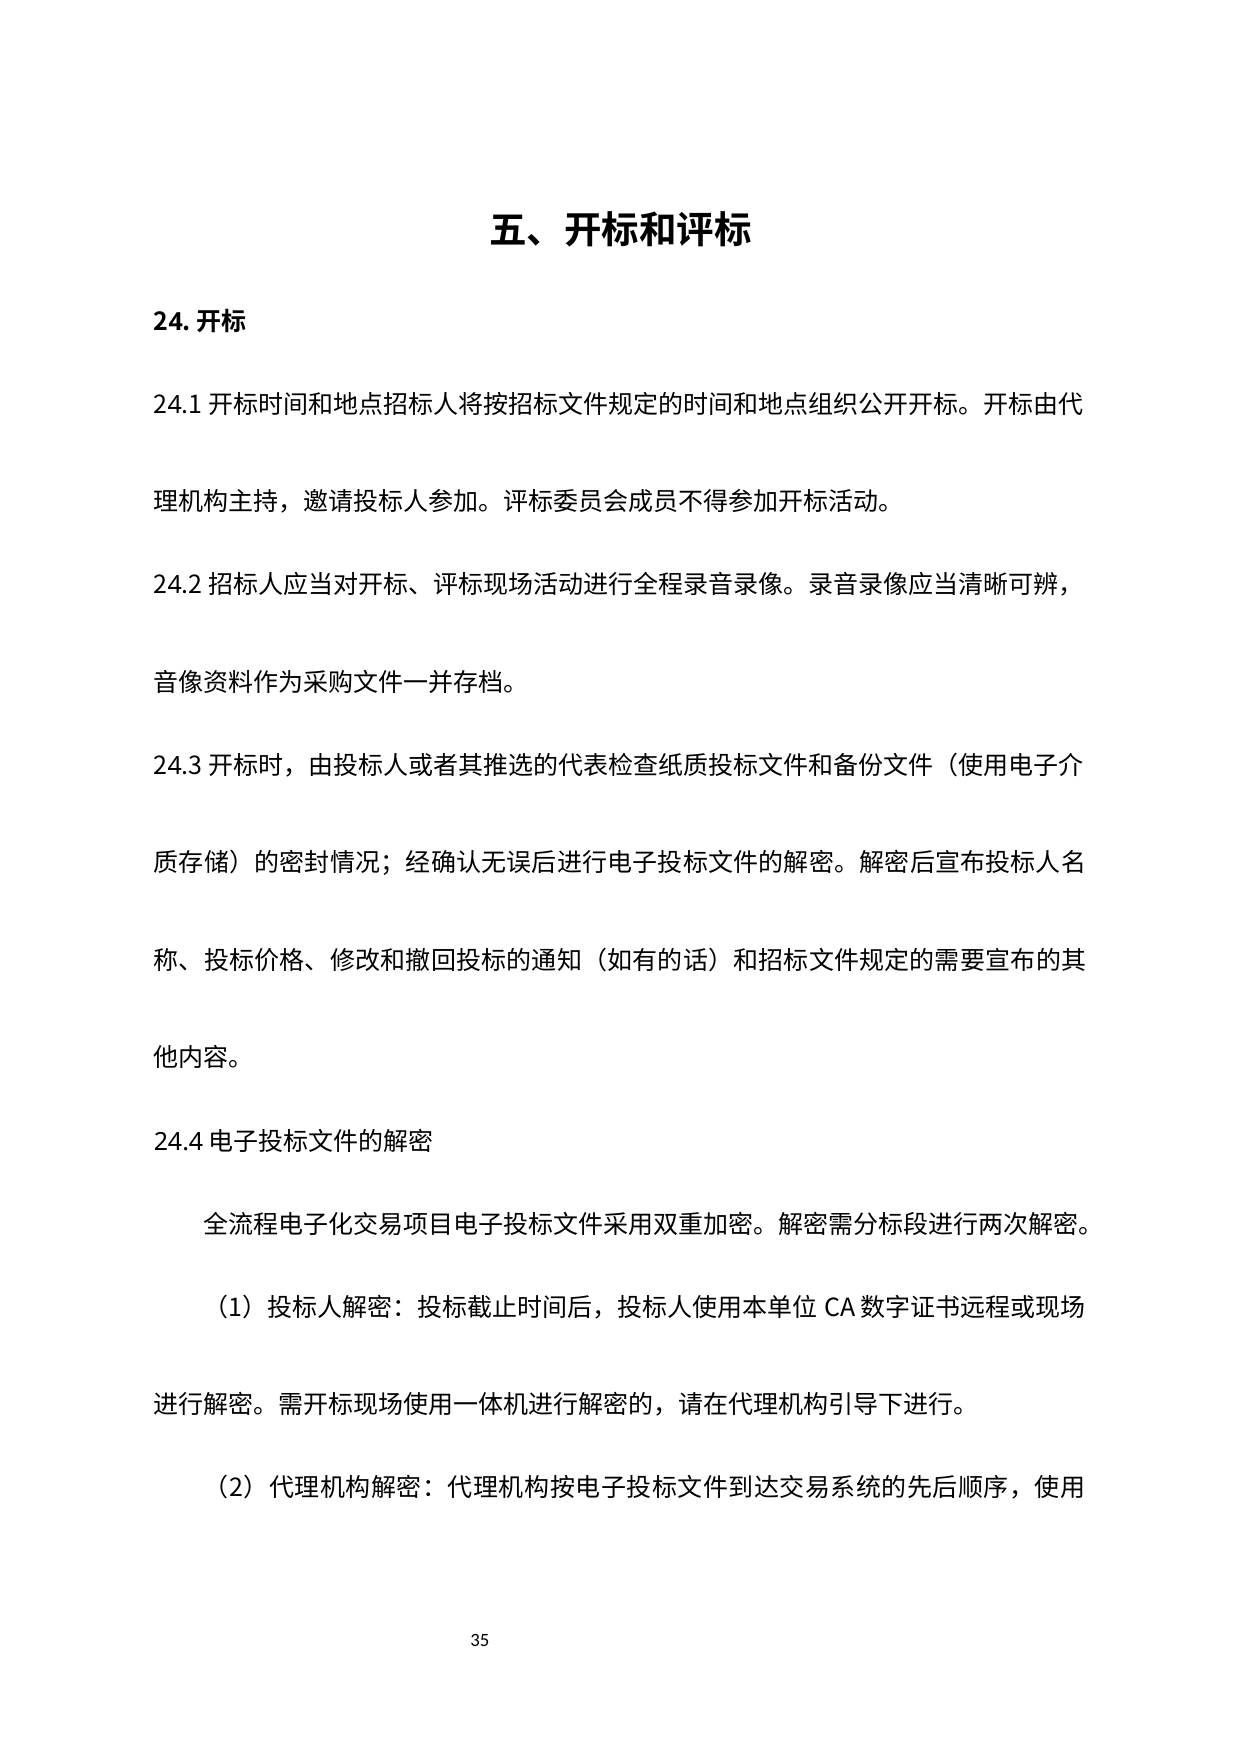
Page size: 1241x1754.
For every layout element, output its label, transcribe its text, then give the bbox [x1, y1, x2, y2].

text 24.4 电子投标文件的解密 [153, 1107, 1087, 1172]
text 全流程电子化交易项目电子投标文件采用双重加密。解密需分标段进行两次解密。 [153, 1190, 1087, 1255]
text 24. 开标 [153, 287, 1087, 352]
text 24.2 招标人应当对开标、评标现场活动进行全程录音录像。录音录像应当清晰可辨，音像资料作为采购文件一并存档。 [153, 550, 1087, 713]
text 24.3 开标时，由投标人或者其推选的代表检查纸质投标文件和备份文件（使用电子介质存储）的密封情况；经确认无误后进行电子投标文件的解密。解密后宣布投标人名称、投标价格、修改和撤回投标的通知（如有的话）和招标文件规定的需要宣布的其他内容。 [153, 731, 1087, 1088]
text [153, 1453, 1087, 1518]
text 24.1 开标时间和地点招标人将按招标文件规定的时间和地点组织公开开标。开标由代理机构主持，邀请投标人参加。评标委员会成员不得参加开标活动。 [153, 370, 1087, 532]
text （1）投标人解密：投标截止时间后，投标人使用本单位CA数字证书远程或现场进行解密。需开标现场使用一体机进行解密的，请在代理机构引导下进行。 [153, 1273, 1087, 1435]
text 五、开标和评标 [153, 194, 1087, 259]
